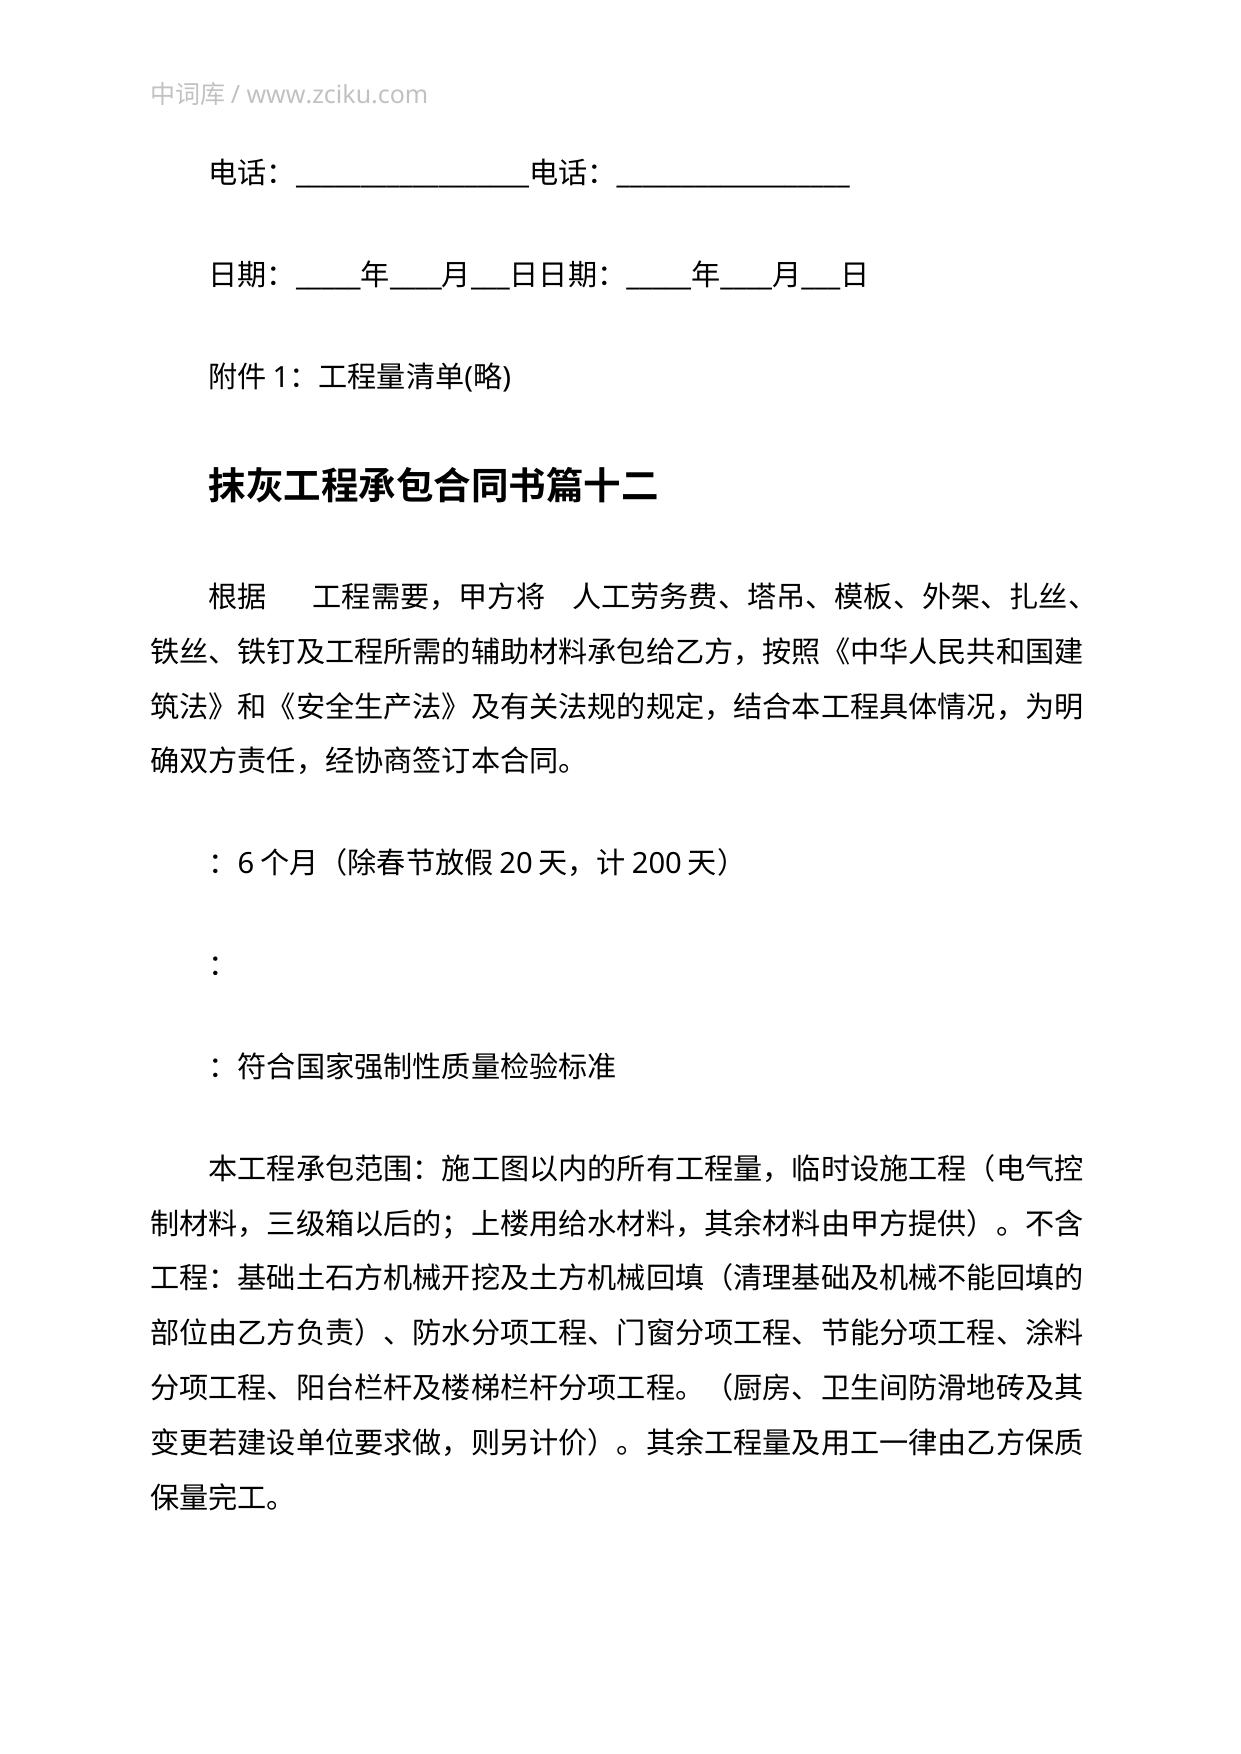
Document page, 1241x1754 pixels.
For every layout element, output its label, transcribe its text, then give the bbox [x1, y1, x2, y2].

text 本工程承包范围：施工图以内的所有工程量，临时设施工程（电气控制材料，三级箱以后的；上楼用给水材料，其余材料由甲方提供）。不含工程：基础土石方机械开挖及土方机械回填（清理基础及机械不能回填的部位由乙方负责）、防水分项工程、门窗分项工程、节能分项工程、涂料分项工程、阳台栏杆及楼梯栏杆分项工程。（厨房、卫生间防滑地砖及其变更若建设单位要求做，则另计价）。其余工程量及用工一律由乙方保质保量完工。 [150, 1145, 1090, 1517]
text 电话：__________________电话：__________________ [150, 150, 1090, 192]
text 日期：_____年____月___日日期：_____年____月___日 [150, 252, 1090, 294]
text ： [150, 942, 1090, 984]
text 抹灰工程承包合同书篇十二 [150, 456, 1090, 510]
text 根据 工程需要，甲方将 人工劳务费、塔吊、模板、外架、扎丝、铁丝、铁钉及工程所需的辅助材料承包给乙方，按照《中华人民共和国建筑法》和《安全生产法》及有关法规的规定，结合本工程具体情况，为明确双方责任，经协商签订本合同。 [150, 573, 1090, 780]
text 附件1：工程量清单(略) [150, 354, 1090, 396]
text ：符合国家强制性质量检验标准 [150, 1043, 1090, 1086]
text ：6个月（除春节放假20天，计200天） [150, 840, 1090, 882]
